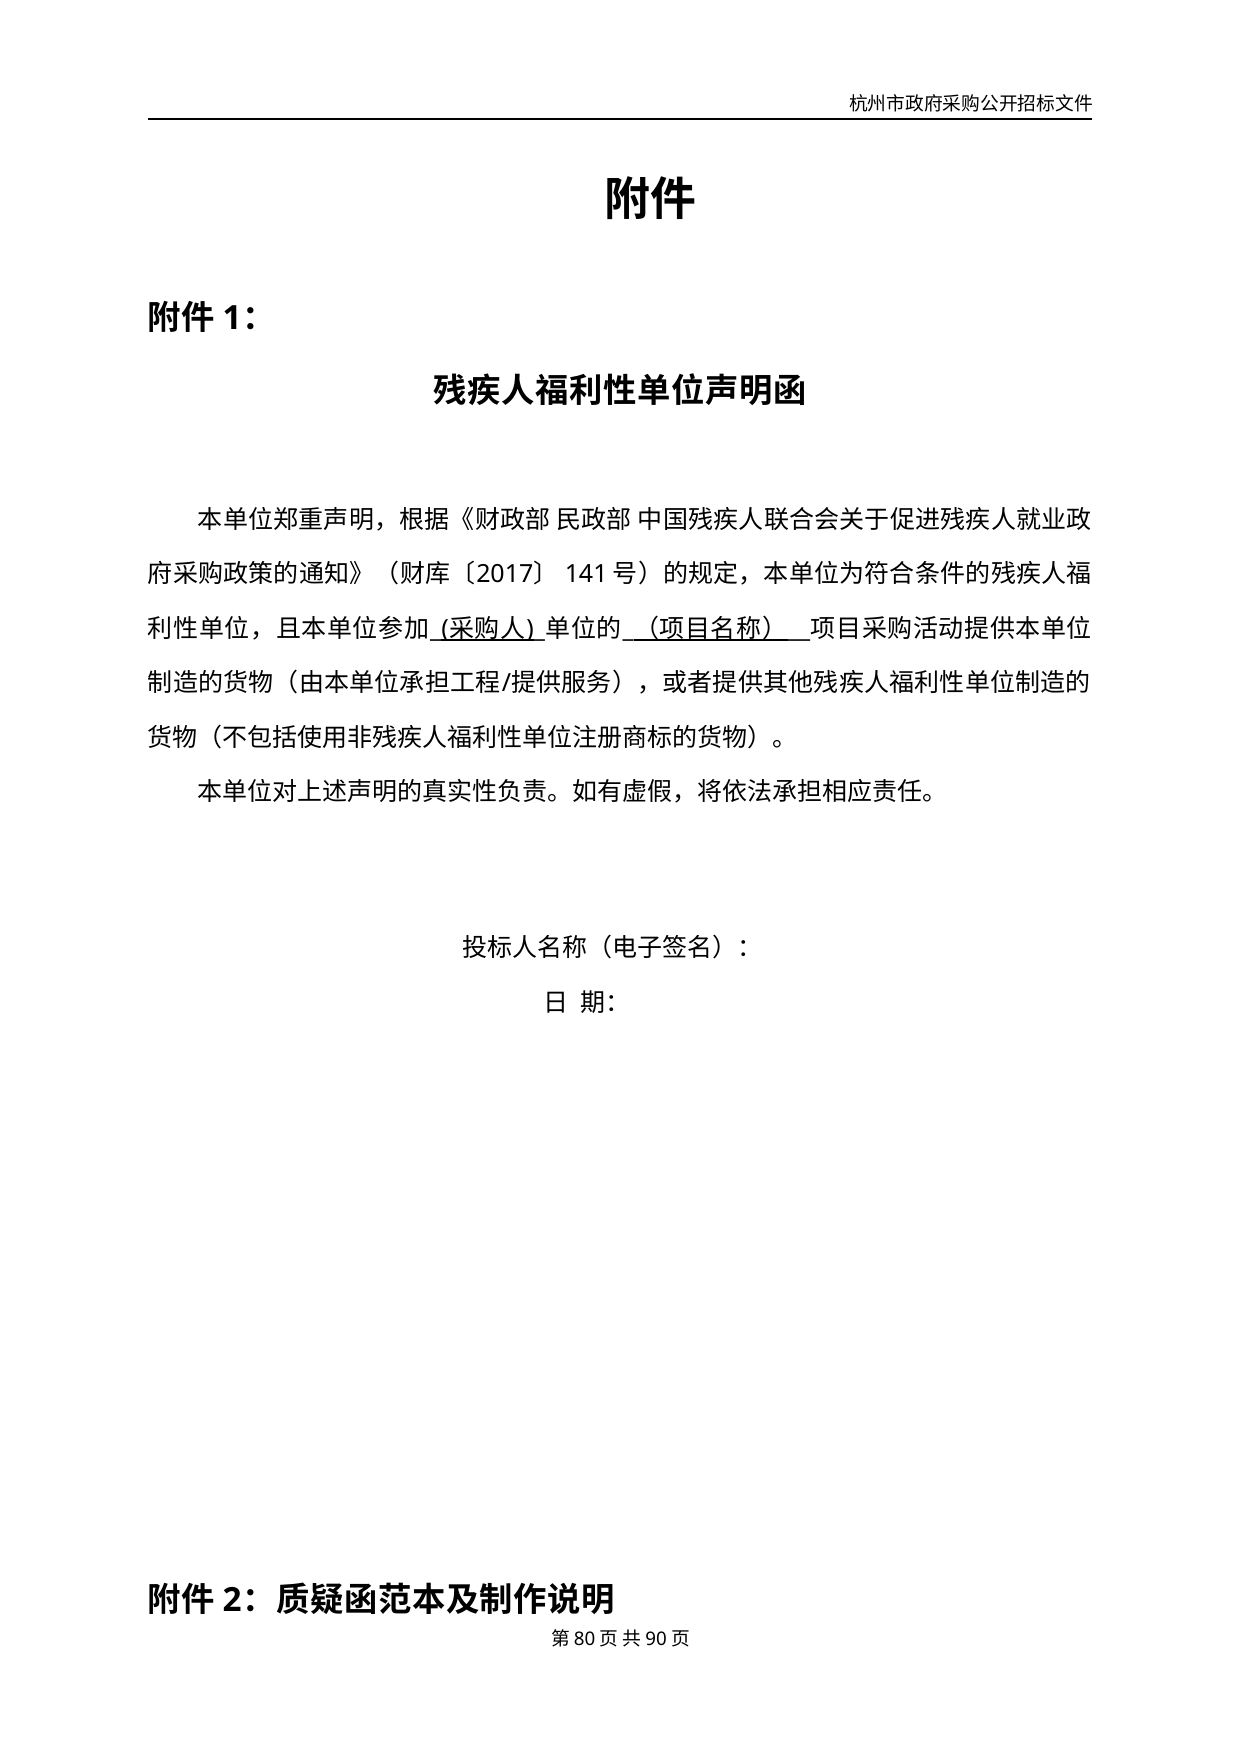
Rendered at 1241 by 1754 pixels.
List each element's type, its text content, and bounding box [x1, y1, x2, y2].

text 日 期： [148, 982, 930, 1018]
text 残疾人福利性单位声明函 [148, 363, 1092, 412]
text 本单位郑重声明，根据《财政部 民政部 中国残疾人联合会关于促进残疾人就业政府采购政策的通知》（财库〔2017〕 141号）的规定，本单位为符合条件的残疾人福利性单位，且本单位参加_(采购人)_单位的_（项目名称）__项目采购活动提供本单位制造的货物（由本单位承担工程/提供服务），或者提供其他残疾人福利性单位制造的货物（不包括使用非残疾人福利性单位注册商标的货物）。 [148, 499, 1092, 753]
subtitle 附件 [282, 162, 1092, 228]
text 本单位对上述声明的真实性负责。如有虚假，将依法承担相应责任。 [148, 771, 1092, 808]
text 附件1： [148, 291, 1092, 339]
text 附件2：质疑函范本及制作说明 [148, 1573, 1092, 1621]
text 投标人名称（电子签名）： [148, 928, 930, 964]
